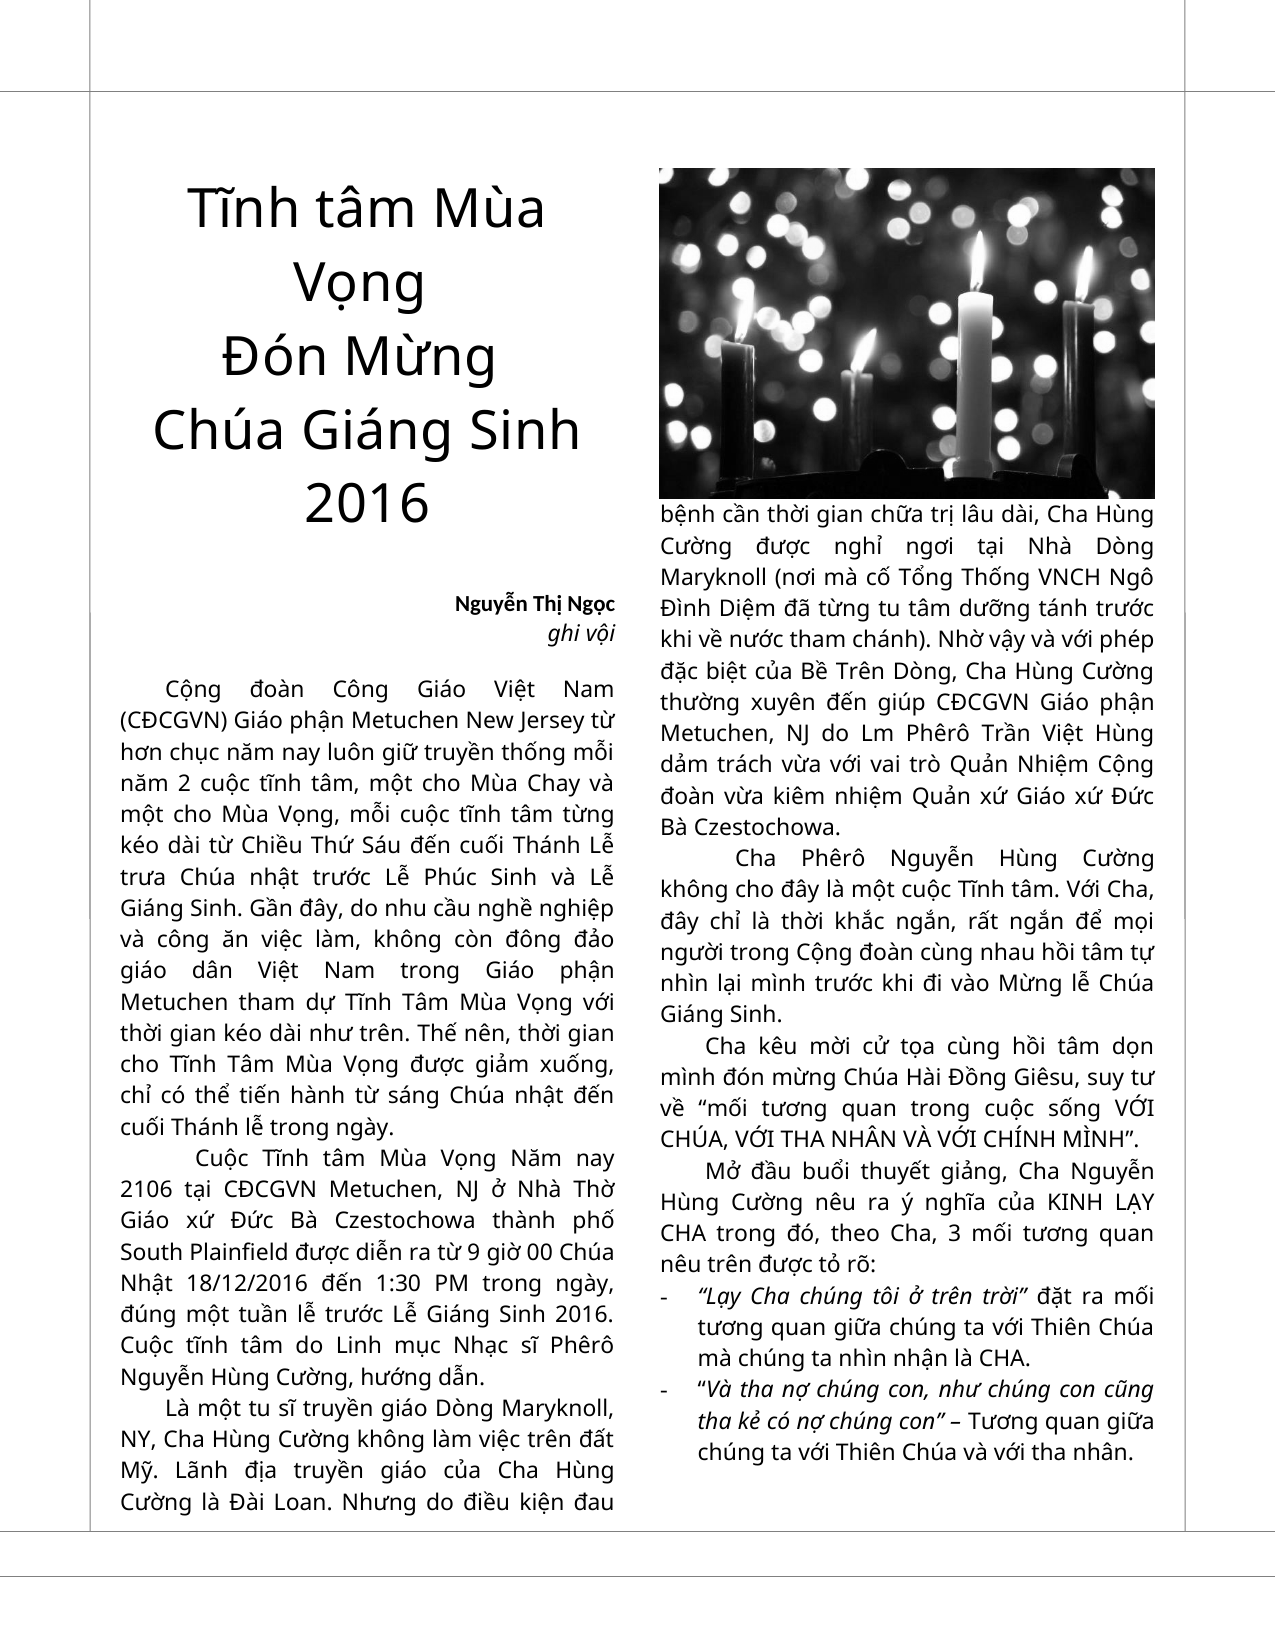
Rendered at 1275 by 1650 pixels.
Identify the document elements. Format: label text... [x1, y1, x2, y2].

text Cha kêu mời cử tọa cùng hồi tâm dọn mình đón mừng Chúa Hài Đồng Giêsu, suy tư về “mối tương quan trong cuộc sống VỚI CHÚA, VỚI THA NHÂN VÀ VỚI CHÍNH MÌNH”. [660, 1029, 1155, 1154]
text Cuộc Tĩnh tâm Mùa Vọng Năm nay 2106 tại CĐCGVN Metuchen, NJ ở Nhà Thờ Giáo xứ Đức Bà Czestochowa thành phố South Plainfield được diễn ra từ 9 giờ 00 Chúa Nhật 18/12/2016 đến 1:30 PM trong ngày, đúng một tuần lễ trước Lễ Giáng Sinh 2016. Cuộc tĩnh tâm do Linh mục Nhạc sĩ Phêrô Nguyễn Hùng Cường, hướng dẫn. [120, 1142, 615, 1392]
list “Lạy Cha chúng tôi ở trên trời” đặt ra mối tương quan giữa chúng ta với Thiên Chúa mà chúng ta nhìn nhận là CHA. [660, 1279, 1155, 1373]
text Mở đầu buổi thuyết giảng, Cha Nguyễn Hùng Cường nêu ra ý nghĩa của KINH LẠY CHA trong đó, theo Cha, 3 mối tương quan nêu trên được tỏ rõ: [660, 1154, 1155, 1279]
list “Và tha nợ chúng con, như chúng con cũng tha kẻ có nợ chúng con” – Tương quan giữa chúng ta với Thiên Chúa và với tha nhân. [660, 1373, 1155, 1467]
text Nguyễn Thị Ngọc [120, 589, 615, 617]
title Tĩnh tâm Mùa Vọng Đón Mừng Chúa Giáng Sinh 2016 [120, 170, 615, 539]
text Cha Phêrô Nguyễn Hùng Cường không cho đây là một cuộc Tĩnh tâm. Với Cha, đây chỉ là thời khắc ngắn, rất ngắn để mọi người trong Cộng đoàn cùng nhau hồi tâm tự nhìn lại mình trước khi đi vào Mừng lễ Chúa Giáng Sinh. [660, 842, 1155, 1029]
text ghi vội [120, 617, 615, 648]
text Cộng đoàn Công Giáo Việt Nam (CĐCGVN) Giáo phận Metuchen New Jersey từ hơn chục năm nay luôn giữ truyền thống mỗi năm 2 cuộc tĩnh tâm, một cho Mùa Chay và một cho Mùa Vọng, mỗi cuộc tĩnh tâm từng kéo dài từ Chiều Thứ Sáu đến cuối Thánh Lễ trưa Chúa nhật trước Lễ Phúc Sinh và Lễ Giáng Sinh. Gần đây, do nhu cầu nghề nghiệp và công ăn việc làm, không còn đông đảo giáo dân Việt Nam trong Giáo phận Metuchen tham dự Tĩnh Tâm Mùa Vọng với thời gian kéo dài như trên. Thế nên, thời gian cho Tĩnh Tâm Mùa Vọng được giảm xuống, chỉ có thể tiến hành từ sáng Chúa nhật đến cuối Thánh lễ trong ngày. [120, 673, 615, 1142]
text Là một tu sĩ truyền giáo Dòng Maryknoll, NY, Cha Hùng Cường không làm việc trên đất Mỹ. Lãnh địa truyền giáo của Cha Hùng Cường là Đài Loan. Nhưng do điều kiện đau bệnh cần thời gian chữa trị lâu dài, Cha Hùng Cường được nghỉ ngơi tại Nhà Dòng Maryknoll (nơi mà cố Tổng Thống VNCH Ngô Đình Diệm đã từng tu tâm dưỡng tánh trước khi về nước tham chánh). Nhờ vậy và với phép đặc biệt của Bề Trên Dòng, Cha Hùng Cường thường xuyên đến giúp CĐCGVN Giáo phận Metuchen, NJ do Lm Phêrô Trần Việt Hùng dảm trách vừa với vai trò Quản Nhiệm Cộng đoàn vừa kiêm nhiệm Quản xứ Giáo xứ Đức Bà Czestochowa. [660, 499, 1155, 842]
text Là một tu sĩ truyền giáo Dòng Maryknoll, NY, Cha Hùng Cường không làm việc trên đất Mỹ. Lãnh địa truyền giáo của Cha Hùng Cường là Đài Loan. Nhưng do điều kiện đau bệnh cần thời gian chữa trị lâu dài, Cha Hùng Cường được nghỉ ngơi tại Nhà Dòng Maryknoll (nơi mà cố Tổng Thống VNCH Ngô Đình Diệm đã từng tu tâm dưỡng tánh trước khi về nước tham chánh). Nhờ vậy và với phép đặc biệt của Bề Trên Dòng, Cha Hùng Cường thường xuyên đến giúp CĐCGVN Giáo phận Metuchen, NJ do Lm Phêrô Trần Việt Hùng dảm trách vừa với vai trò Quản Nhiệm Cộng đoàn vừa kiêm nhiệm Quản xứ Giáo xứ Đức Bà Czestochowa. [120, 1392, 615, 1517]
